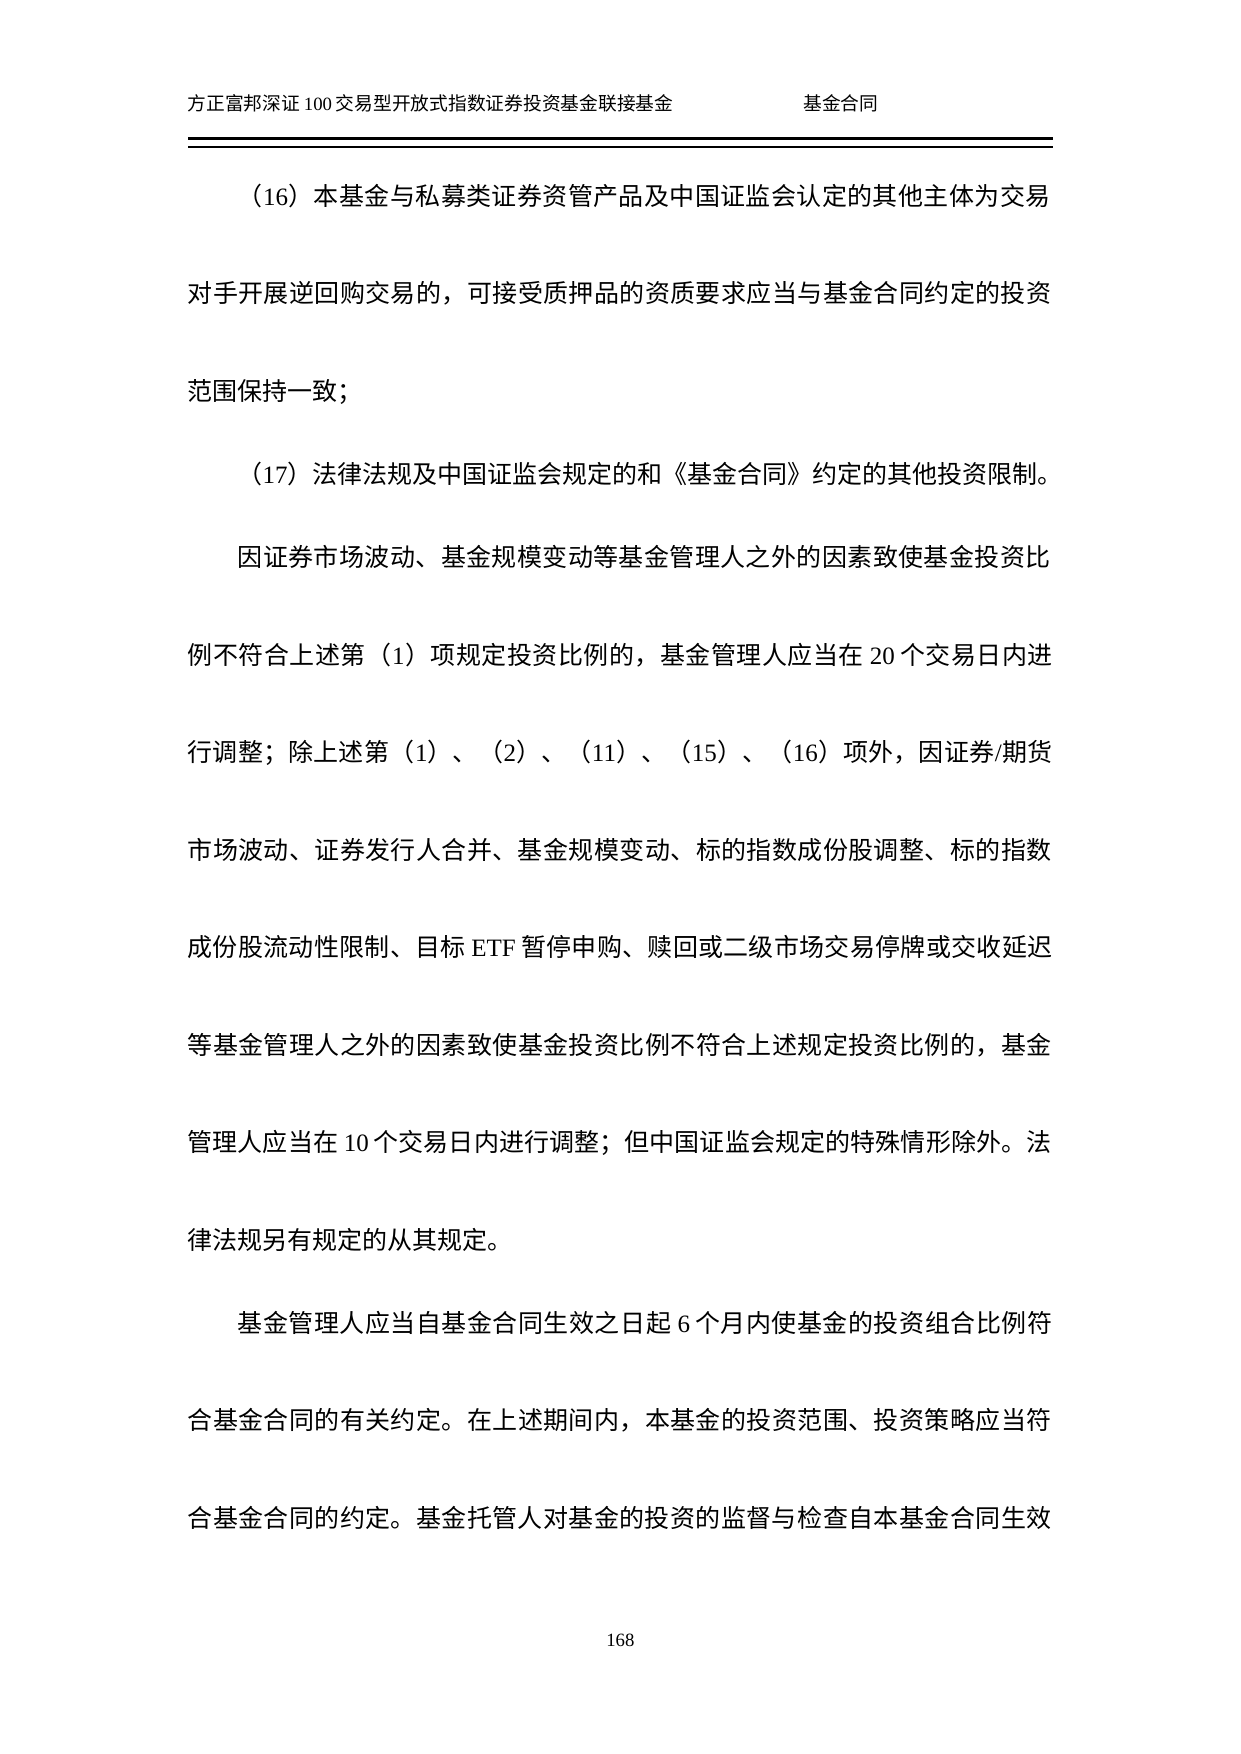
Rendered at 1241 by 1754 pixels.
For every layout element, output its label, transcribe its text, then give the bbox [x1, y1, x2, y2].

text （16）本基金与私募类证券资管产品及中国证监会认定的其他主体为交易对手开展逆回购交易的，可接受质押品的资质要求应当与基金合同约定的投资范围保持一致； [187, 162, 1053, 422]
text 因证券市场波动、基金规模变动等基金管理人之外的因素致使基金投资比例不符合上述第（1）项规定投资比例的，基金管理人应当在20个交易日内进行调整；除上述第（1）、（2）、（11）、（15）、（16）项外，因证券/期货市场波动、证券发行人合并、基金规模变动、标的指数成份股调整、标的指数成份股流动性限制、目标ETF暂停申购、赎回或二级市场交易停牌或交收延迟等基金管理人之外的因素致使基金投资比例不符合上述规定投资比例的，基金管理人应当在10个交易日内进行调整；但中国证监会规定的特殊情形除外。法律法规另有规定的从其规定。 [187, 523, 1053, 1271]
text （17）法律法规及中国证监会规定的和《基金合同》约定的其他投资限制。 [187, 440, 1053, 505]
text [187, 1289, 1053, 1549]
